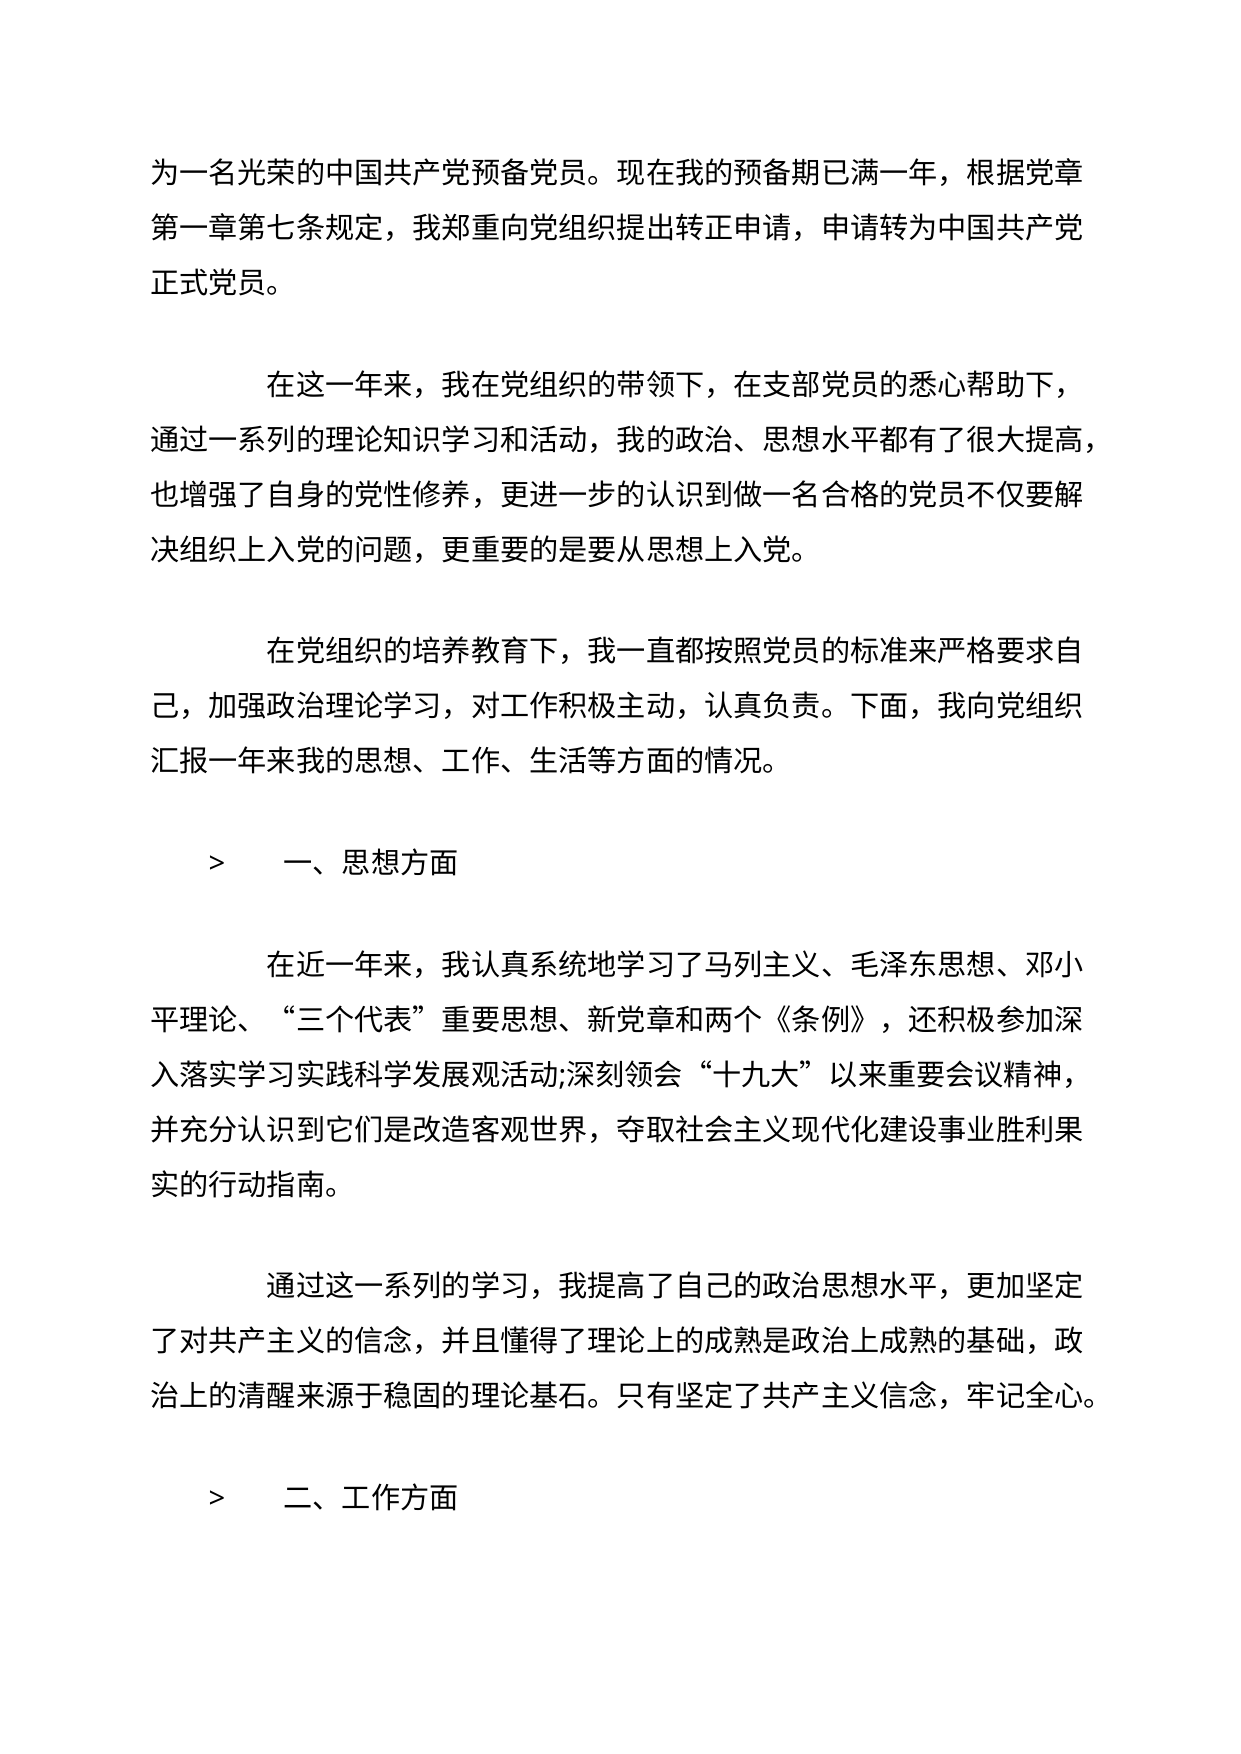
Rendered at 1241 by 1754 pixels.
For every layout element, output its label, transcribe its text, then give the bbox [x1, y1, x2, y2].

text > 一、思想方面 [150, 839, 1090, 882]
text 通过这一系列的学习，我提高了自己的政治思想水平，更加坚定了对共产主义的信念，并且懂得了理论上的成熟是政治上成熟的基础，政治上的清醒来源于稳固的理论基石。只有坚定了共产主义信念，牢记全心。 [150, 1263, 1090, 1415]
text > 二、工作方面 [150, 1474, 1090, 1517]
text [150, 150, 1090, 302]
text 在党组织的培养教育下，我一直都按照党员的标准来严格要求自己，加强政治理论学习，对工作积极主动，认真负责。下面，我向党组织汇报一年来我的思想、工作、生活等方面的情况。 [150, 628, 1090, 780]
text 在近一年来，我认真系统地学习了马列主义、毛泽东思想、邓小平理论、“三个代表”重要思想、新党章和两个《条例》，还积极参加深入落实学习实践科学发展观活动;深刻领会“十九大”以来重要会议精神，并充分认识到它们是改造客观世界，夺取社会主义现代化建设事业胜利果实的行动指南。 [150, 942, 1090, 1203]
text 在这一年来，我在党组织的带领下，在支部党员的悉心帮助下，通过一系列的理论知识学习和活动，我的政治、思想水平都有了很大提高，也增强了自身的党性修养，更进一步的认识到做一名合格的党员不仅要解决组织上入党的问题，更重要的是要从思想上入党。 [150, 362, 1090, 568]
